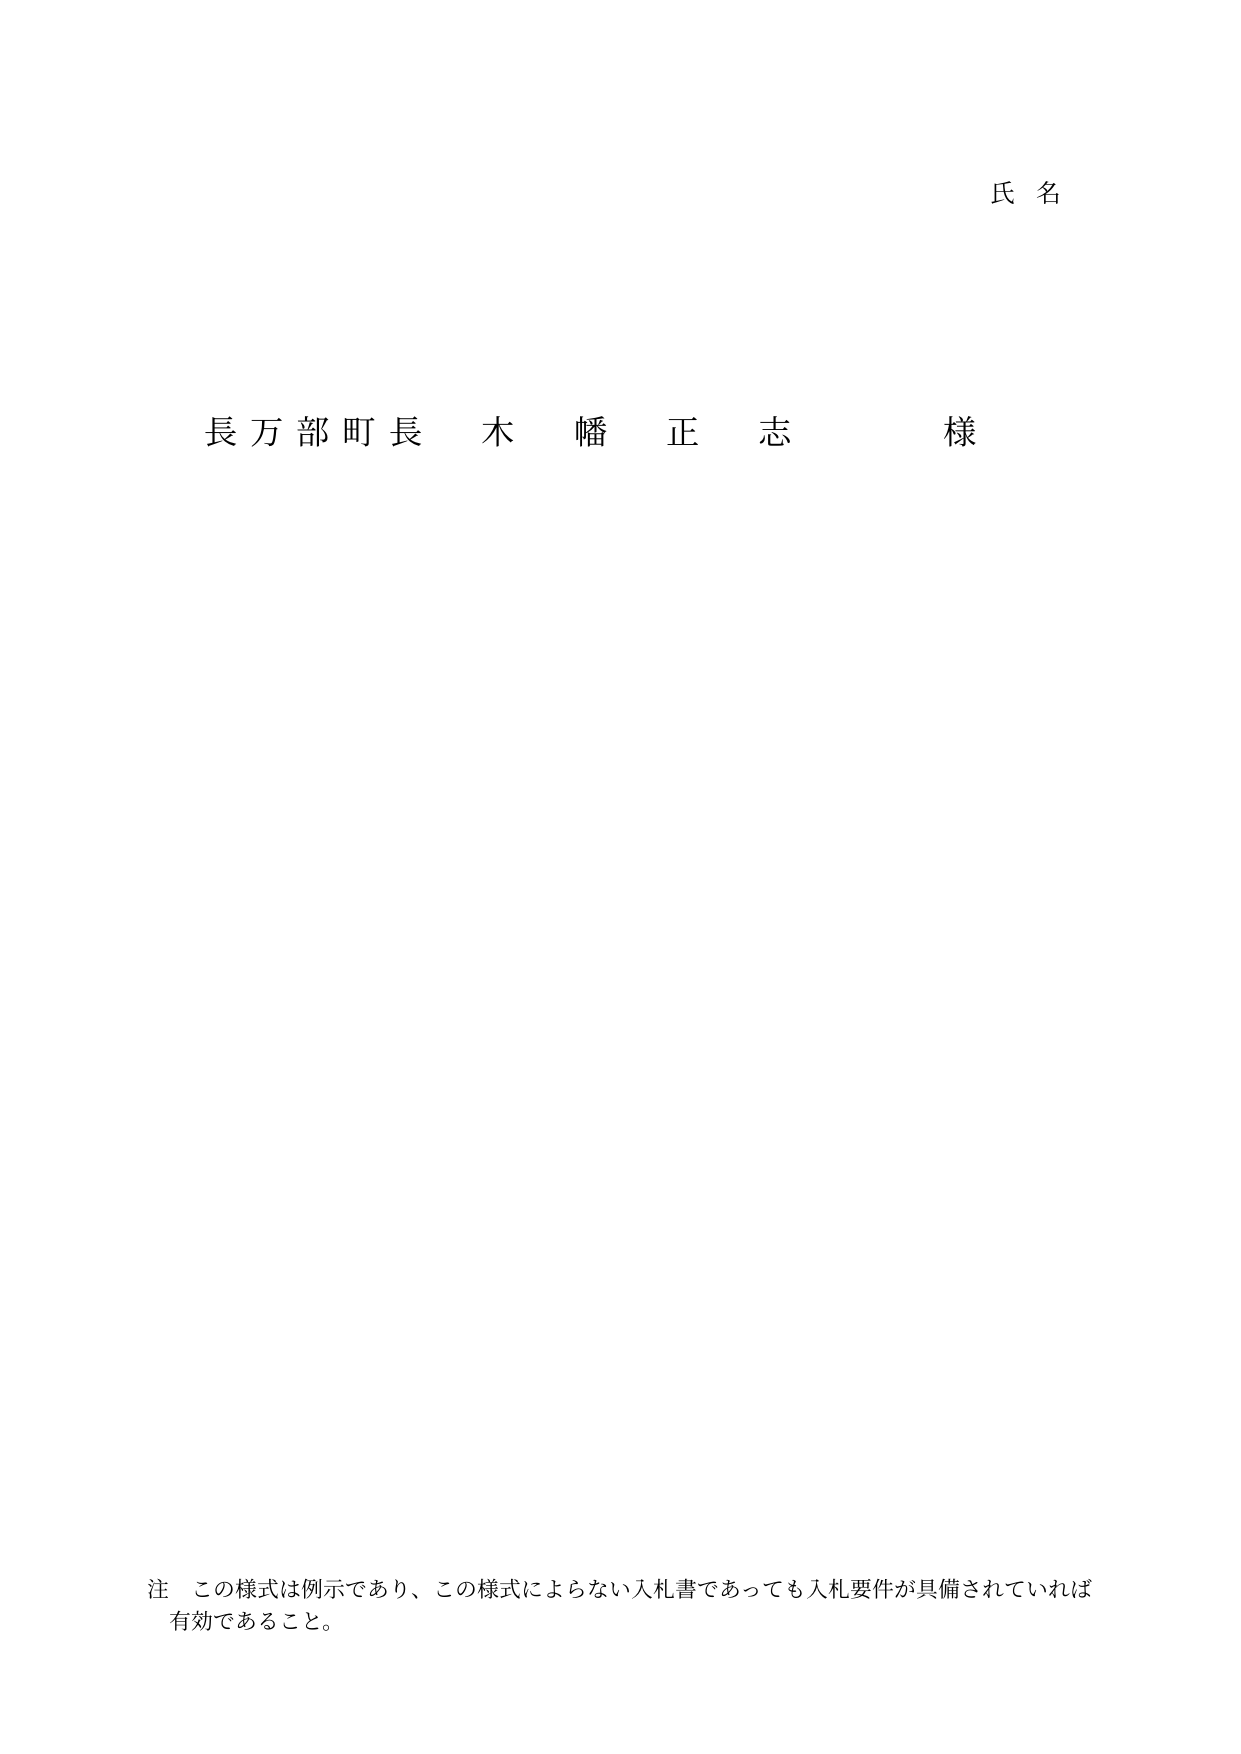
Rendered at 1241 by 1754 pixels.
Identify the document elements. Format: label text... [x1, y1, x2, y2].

text 氏名 [158, 162, 1083, 222]
text 長万部町長 木 幡 正 志 様 [158, 400, 1083, 459]
